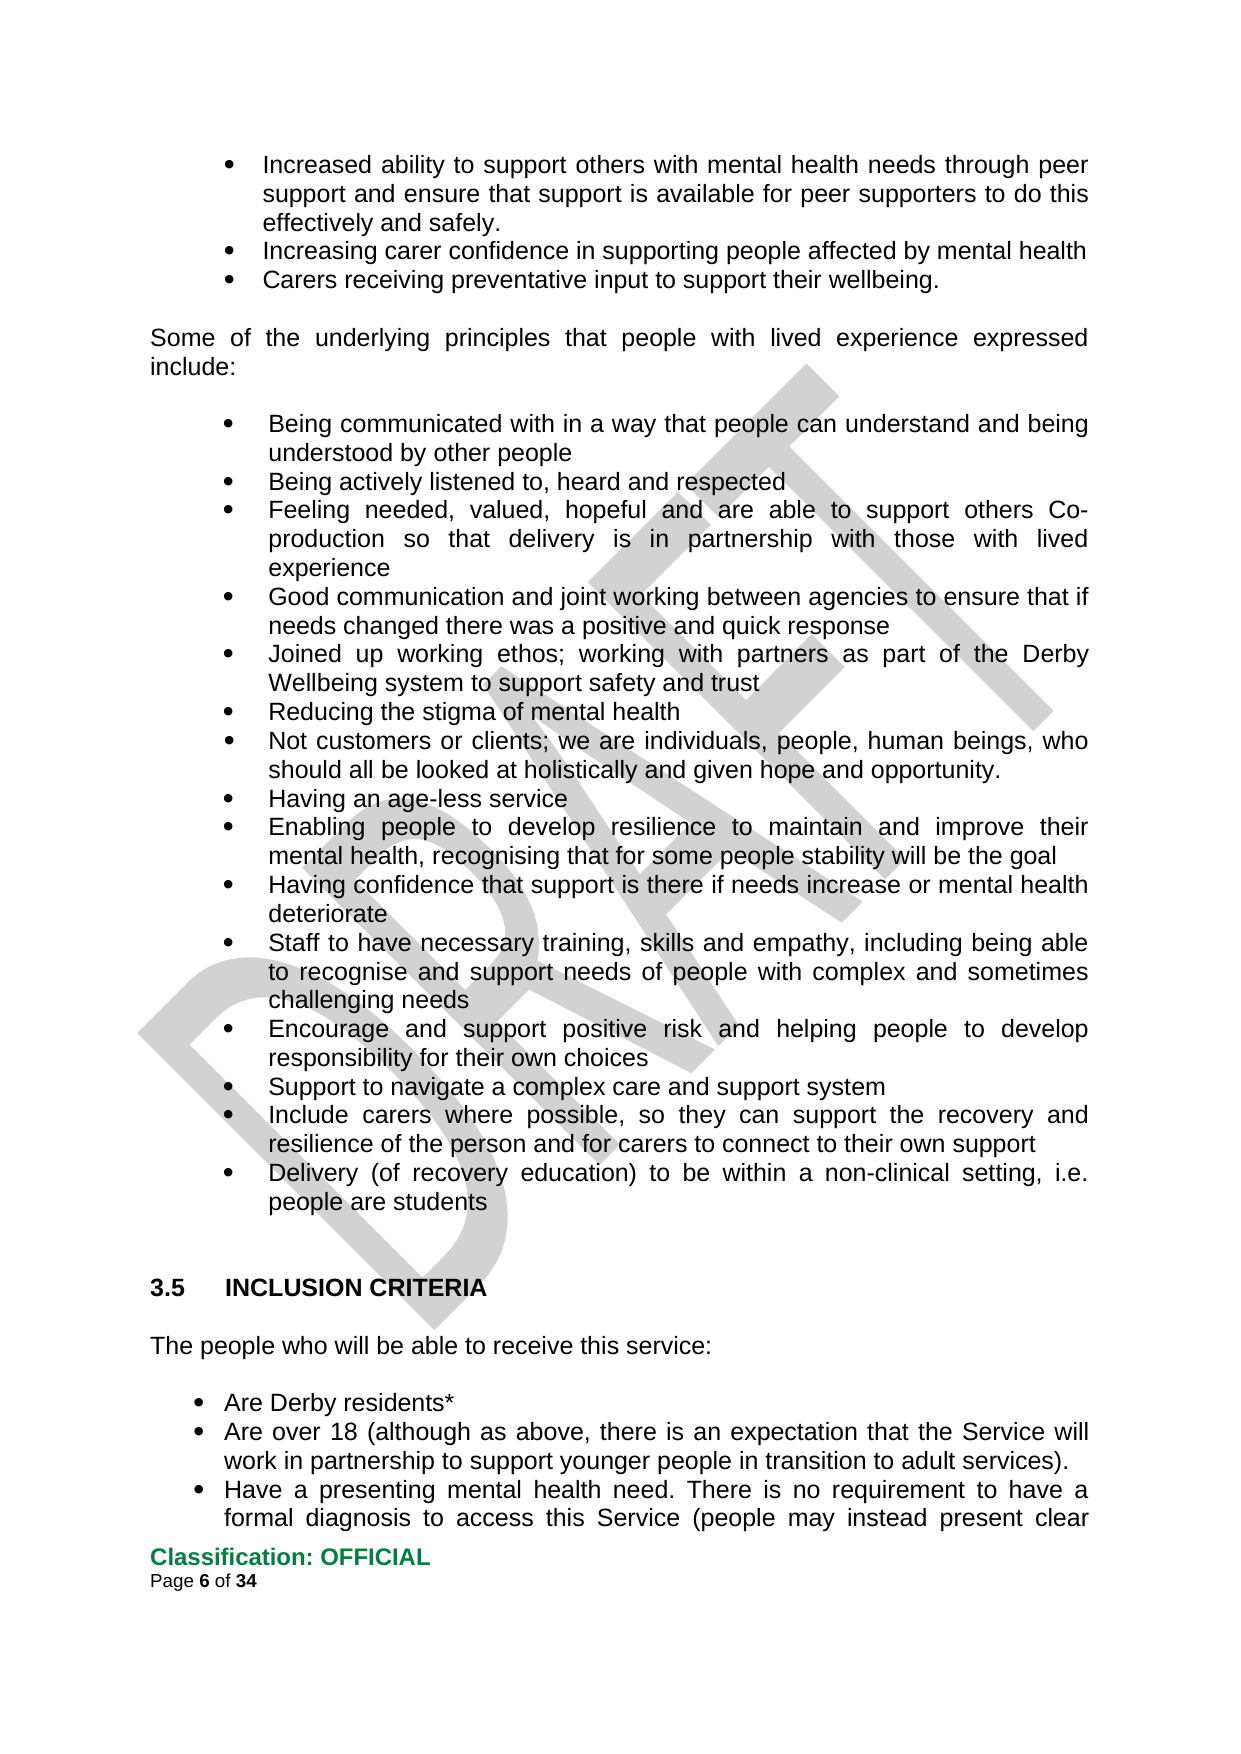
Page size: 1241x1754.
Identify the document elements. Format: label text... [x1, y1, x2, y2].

list Support to navigate a complex care and support system [224, 1072, 1090, 1100]
list Increased ability to support others with mental health needs through peer support and ensure that support is available for peer supporters to do this effectively and safely. [225, 150, 1090, 236]
list Delivery (of recovery education) to be within a non-clinical setting, i.e. people are students [224, 1158, 1090, 1216]
list Reducing the stigma of mental health [224, 697, 1090, 726]
list Having confidence that support is there if needs increase or mental health deteriorate [224, 870, 1090, 928]
text The people who will be able to receive this service: [150, 1331, 1090, 1359]
list Staff to have necessary training, skills and empathy, including being able to recognise and support needs of people with complex and sometimes challenging needs [224, 928, 1090, 1014]
text Some of the underlying principles that people with lived experience expressed include: [150, 323, 1090, 380]
list Being communicated with in a way that people can understand and being understood by other people [224, 409, 1090, 467]
list Joined up working ethos; working with partners as part of the Derby Wellbeing system to support safety and trust [224, 639, 1090, 697]
list Are Derby residents* [194, 1388, 1090, 1417]
list Are over 18 (although as above, there is an expectation that the Service will work in partnership to support younger people in transition to adult services). [194, 1417, 1090, 1474]
list Include carers where possible, so they can support the recovery and resilience of the person and for carers to connect to their own support [224, 1100, 1090, 1158]
list Having an age-less service [224, 783, 1090, 812]
list Not customers or clients; we are individuals, people, human beings, who should all be looked at holistically and given hope and opportunity. [225, 726, 1090, 783]
list Increasing carer confidence in supporting people affected by mental health [225, 236, 1090, 265]
subtitle 3.5 INCLUSION CRITERIA [150, 1273, 1090, 1302]
list Being actively listened to, heard and respected [224, 467, 1090, 496]
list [194, 1474, 1090, 1532]
list Carers receiving preventative input to support their wellbeing. [225, 265, 1090, 294]
list Encourage and support positive risk and helping people to develop responsibility for their own choices [224, 1014, 1090, 1072]
list Enabling people to develop resilience to maintain and improve their mental health, recognising that for some people stability will be the goal [224, 812, 1090, 870]
list Feeling needed, valued, hopeful and are able to support others Co-production so that delivery is in partnership with those with lived experience [224, 496, 1090, 582]
list Good communication and joint working between agencies to ensure that if needs changed there was a positive and quick response [224, 582, 1090, 639]
